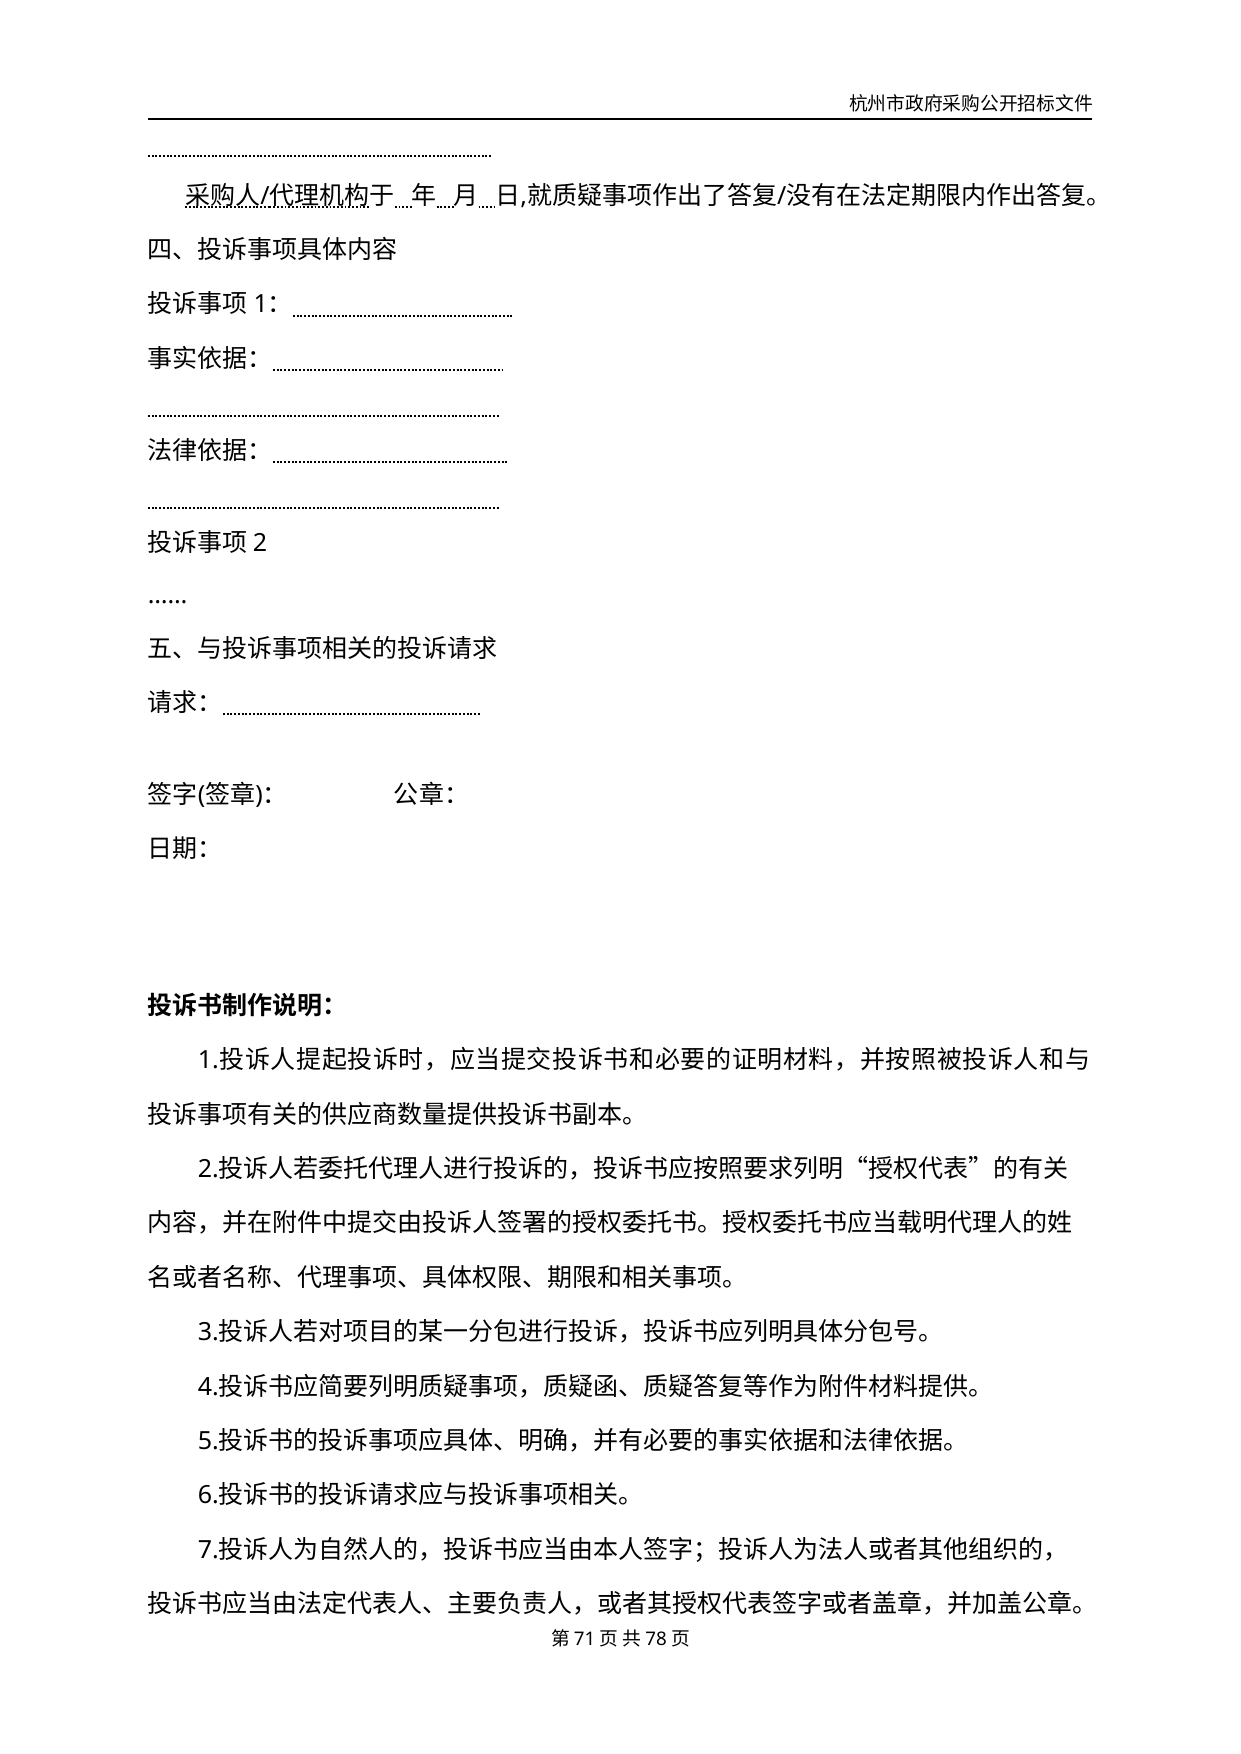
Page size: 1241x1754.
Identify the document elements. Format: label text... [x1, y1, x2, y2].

text 投诉书制作说明： [148, 985, 1092, 1022]
text 投诉事项2 [148, 523, 1092, 559]
text 4.投诉书应简要列明质疑事项，质疑函、质疑答复等作为附件材料提供。 [148, 1366, 1092, 1402]
text 签字(签章)： 公章： [148, 774, 1092, 811]
text 投诉事项 1： [148, 284, 1092, 320]
text 1.投诉人提起投诉时，应当提交投诉书和必要的证明材料，并按照被投诉人和与投诉事项有关的供应商数量提供投诉书副本。 [148, 1040, 1092, 1130]
text 日期： [148, 829, 1092, 865]
text 3.投诉人若对项目的某一分包进行投诉，投诉书应列明具体分包号。 [148, 1312, 1092, 1348]
text 5.投诉书的投诉事项应具体、明确，并有必要的事实依据和法律依据。 [148, 1420, 1092, 1457]
text 采购人/代理机构于 年 月 日,就质疑事项作出了答复/没有在法定期限内作出答复。 [148, 175, 1092, 211]
text 五、与投诉事项相关的投诉请求 [148, 628, 1092, 664]
text 事实依据： [148, 338, 1092, 374]
text 2.投诉人若委托代理人进行投诉的，投诉书应按照要求列明“授权代表”的有关内容，并在附件中提交由投诉人签署的授权委托书。授权委托书应当载明代理人的姓名或者名称、代理事项、具体权限、期限和相关事项。 [148, 1148, 1092, 1293]
text …… [148, 577, 1092, 611]
text 7.投诉人为自然人的，投诉书应当由本人签字；投诉人为法人或者其他组织的，投诉书应当由法定代表人、主要负责人，或者其授权代表签字或者盖章，并加盖公章。 [148, 1529, 1092, 1620]
text 请求： [148, 682, 1092, 719]
text 四、投诉事项具体内容 [148, 229, 1092, 266]
text 6.投诉书的投诉请求应与投诉事项相关。 [148, 1475, 1092, 1511]
text 法律依据： [148, 430, 1092, 467]
